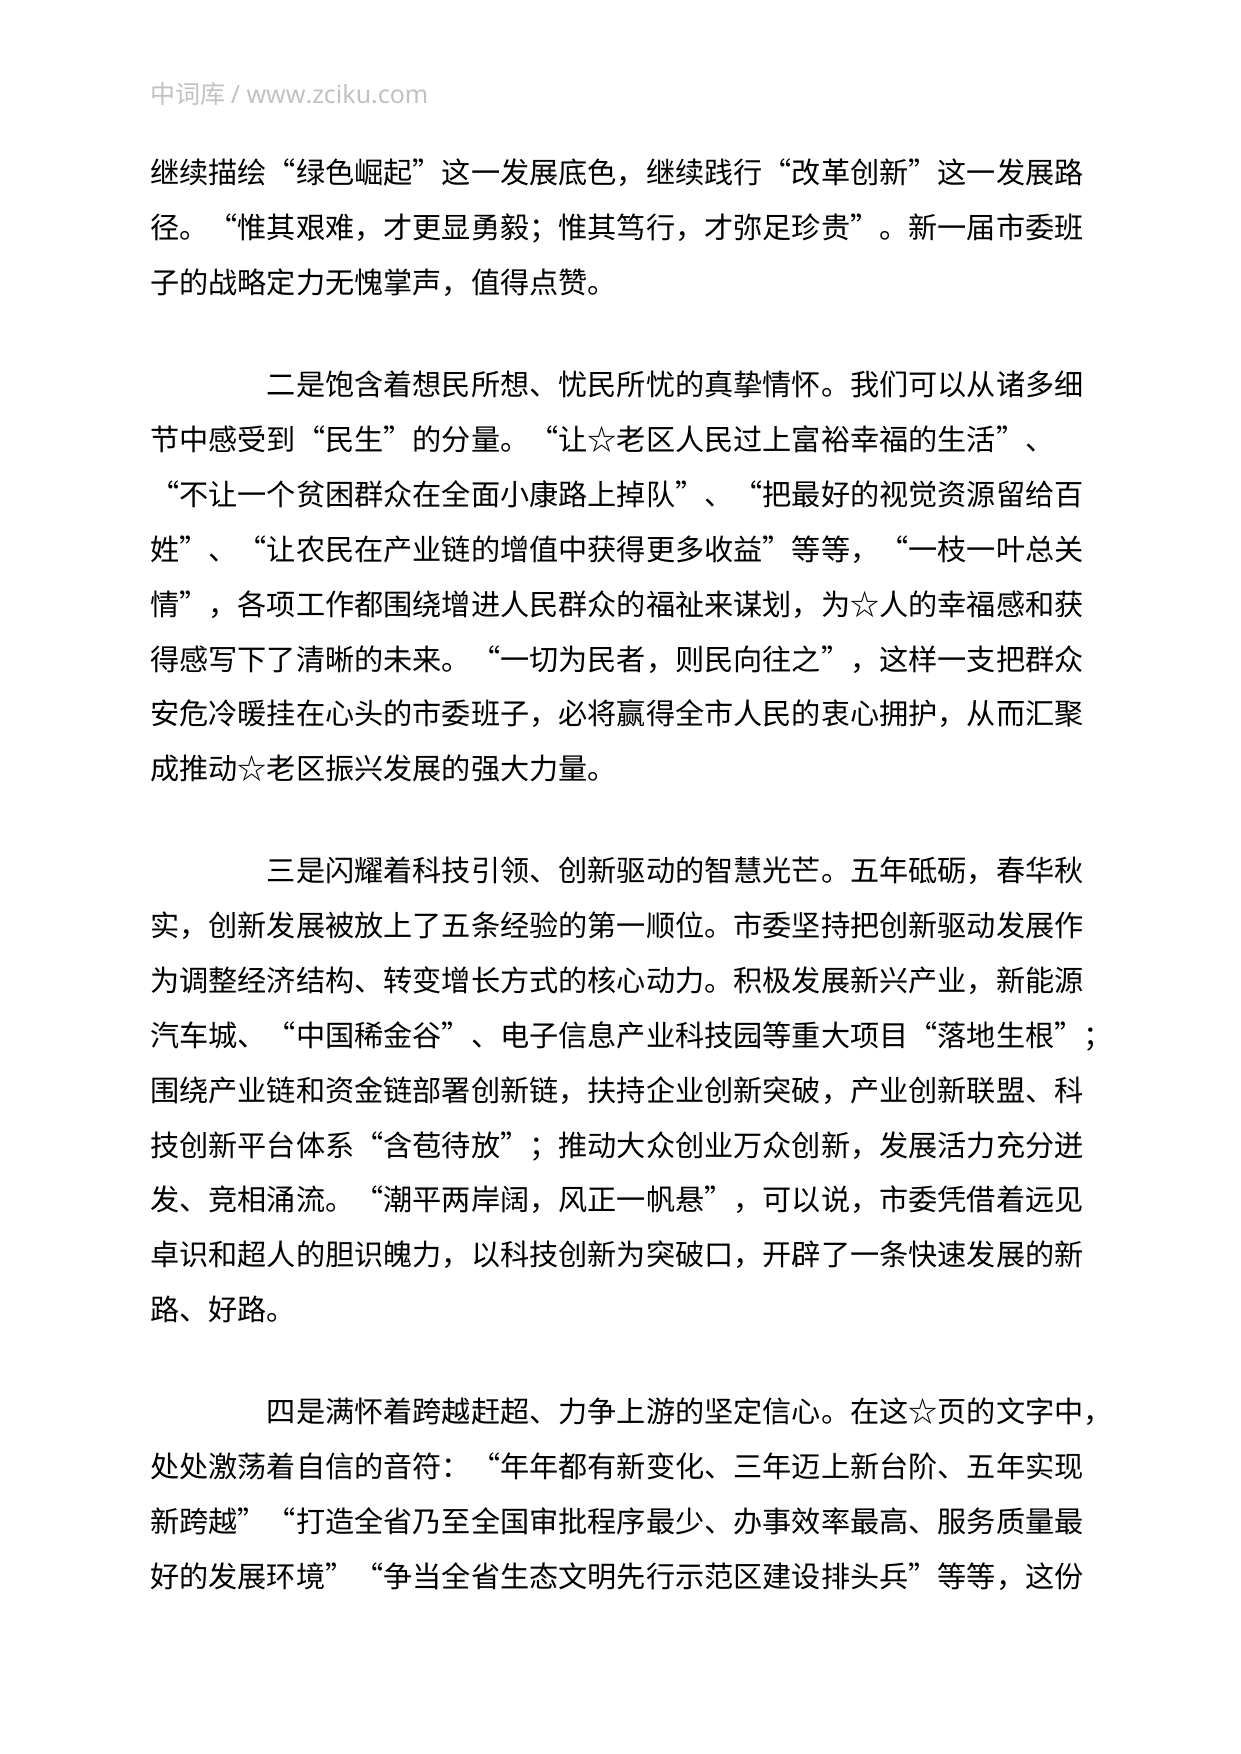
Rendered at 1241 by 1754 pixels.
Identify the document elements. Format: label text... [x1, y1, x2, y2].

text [150, 150, 1090, 302]
text 三是闪耀着科技引领、创新驱动的智慧光芒。五年砥砺，春华秋实，创新发展被放上了五条经验的第一顺位。市委坚持把创新驱动发展作为调整经济结构、转变增长方式的核心动力。积极发展新兴产业，新能源汽车城、“中国稀金谷”、电子信息产业科技园等重大项目“落地生根”；围绕产业链和资金链部署创新链，扶持企业创新突破，产业创新联盟、科技创新平台体系“含苞待放”；推动大众创业万众创新，发展活力充分迸发、竞相涌流。“潮平两岸阔，风正一帆悬”，可以说，市委凭借着远见卓识和超人的胆识魄力，以科技创新为突破口，开辟了一条快速发展的新路、好路。 [150, 848, 1090, 1329]
text 二是饱含着想民所想、忧民所忧的真挚情怀。我们可以从诸多细节中感受到“民生”的分量。“让☆老区人民过上富裕幸福的生活”、“不让一个贫困群众在全面小康路上掉队”、“把最好的视觉资源留给百姓”、“让农民在产业链的增值中获得更多收益”等等，“一枝一叶总关情”，各项工作都围绕增进人民群众的福祉来谋划，为☆人的幸福感和获得感写下了清晰的未来。“一切为民者，则民向往之”，这样一支把群众安危冷暖挂在心头的市委班子，必将赢得全市人民的衷心拥护，从而汇聚成推动☆老区振兴发展的强大力量。 [150, 362, 1090, 788]
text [150, 1388, 1090, 1596]
